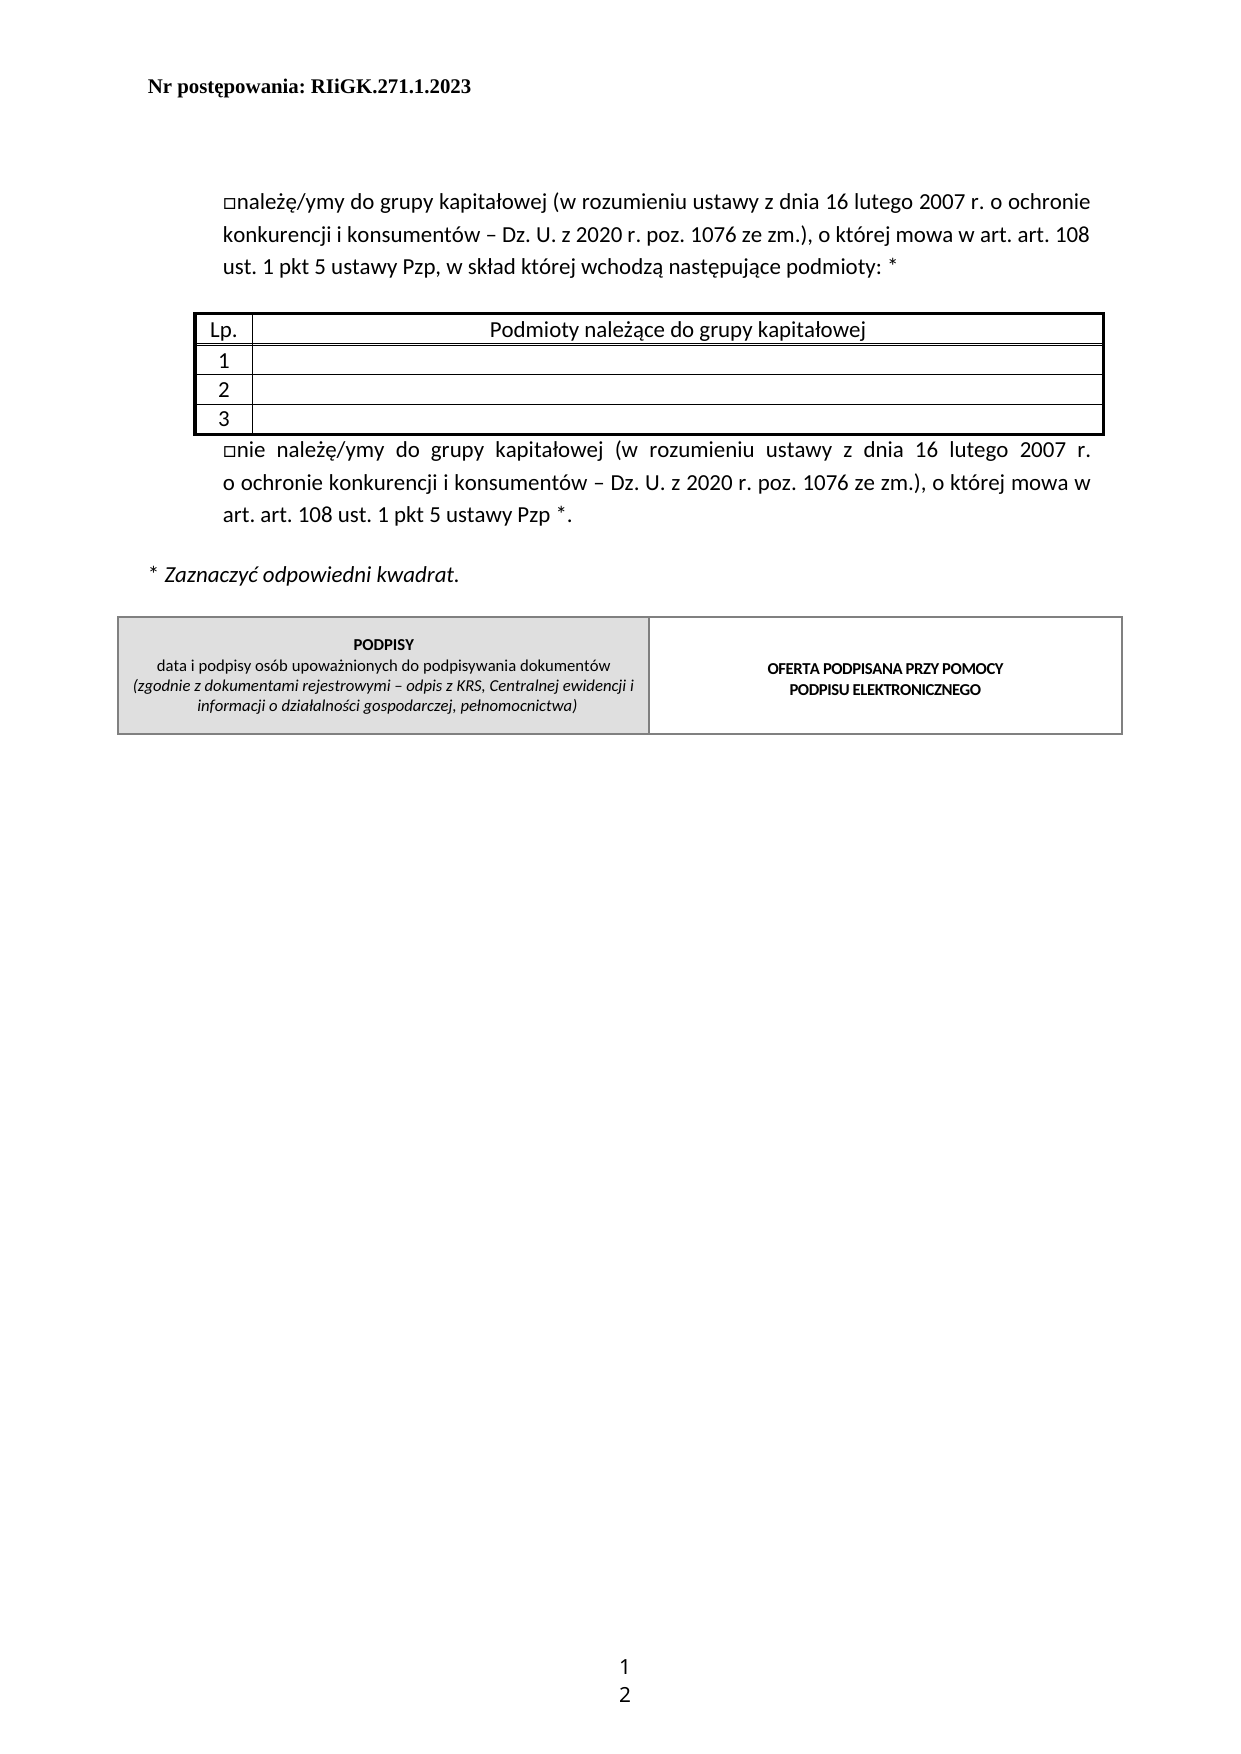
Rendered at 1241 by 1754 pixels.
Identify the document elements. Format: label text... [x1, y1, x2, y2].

table_header Podmioty należące do grupy kapitałowej [253, 315, 1102, 343]
table_cell 3 [197, 405, 252, 432]
table_cell [253, 375, 1102, 403]
text □należę/ymy do grupy kapitałowej (w rozumieniu ustawy z dnia 16 lutego 2007 r. o ochronie konkurencji i konsumentów – Dz. U. z 2020 r. poz. 1076 ze zm.), o której mowa w art. art. 108 ust. 1 pkt 5 ustawy Pzp, w skład której wchodzą następujące podmioty: * [223, 187, 1092, 280]
table_cell 1 [197, 346, 252, 374]
table_header Lp. [197, 315, 252, 343]
text * Zaznaczyć odpowiedni kwadrat. [148, 560, 1088, 588]
table_header PODPISY data i podpisy osób upoważnionych do podpisywania dokumentów (zgodnie z dokumentami rejestrowymi – odpis z KRS, Centralnej ewidencji i informacji o działalności gospodarczej, pełnomocnictwa) [119, 618, 648, 733]
table_cell 2 [197, 375, 252, 403]
table_cell [253, 405, 1102, 432]
text □nie należę/ymy do grupy kapitałowej (w rozumieniu ustawy z dnia 16 lutego 2007 r. o ochronie konkurencji i konsumentów – Dz. U. z 2020 r. poz. 1076 ze zm.), o której mowa w art. art. 108 ust. 1 pkt 5 ustawy Pzp *. [223, 436, 1092, 528]
table_cell [253, 346, 1102, 374]
table_header OFERTA PODPISANA PRZY POMOCY PODPISU ELEKTRONICZNEGO [650, 618, 1121, 733]
